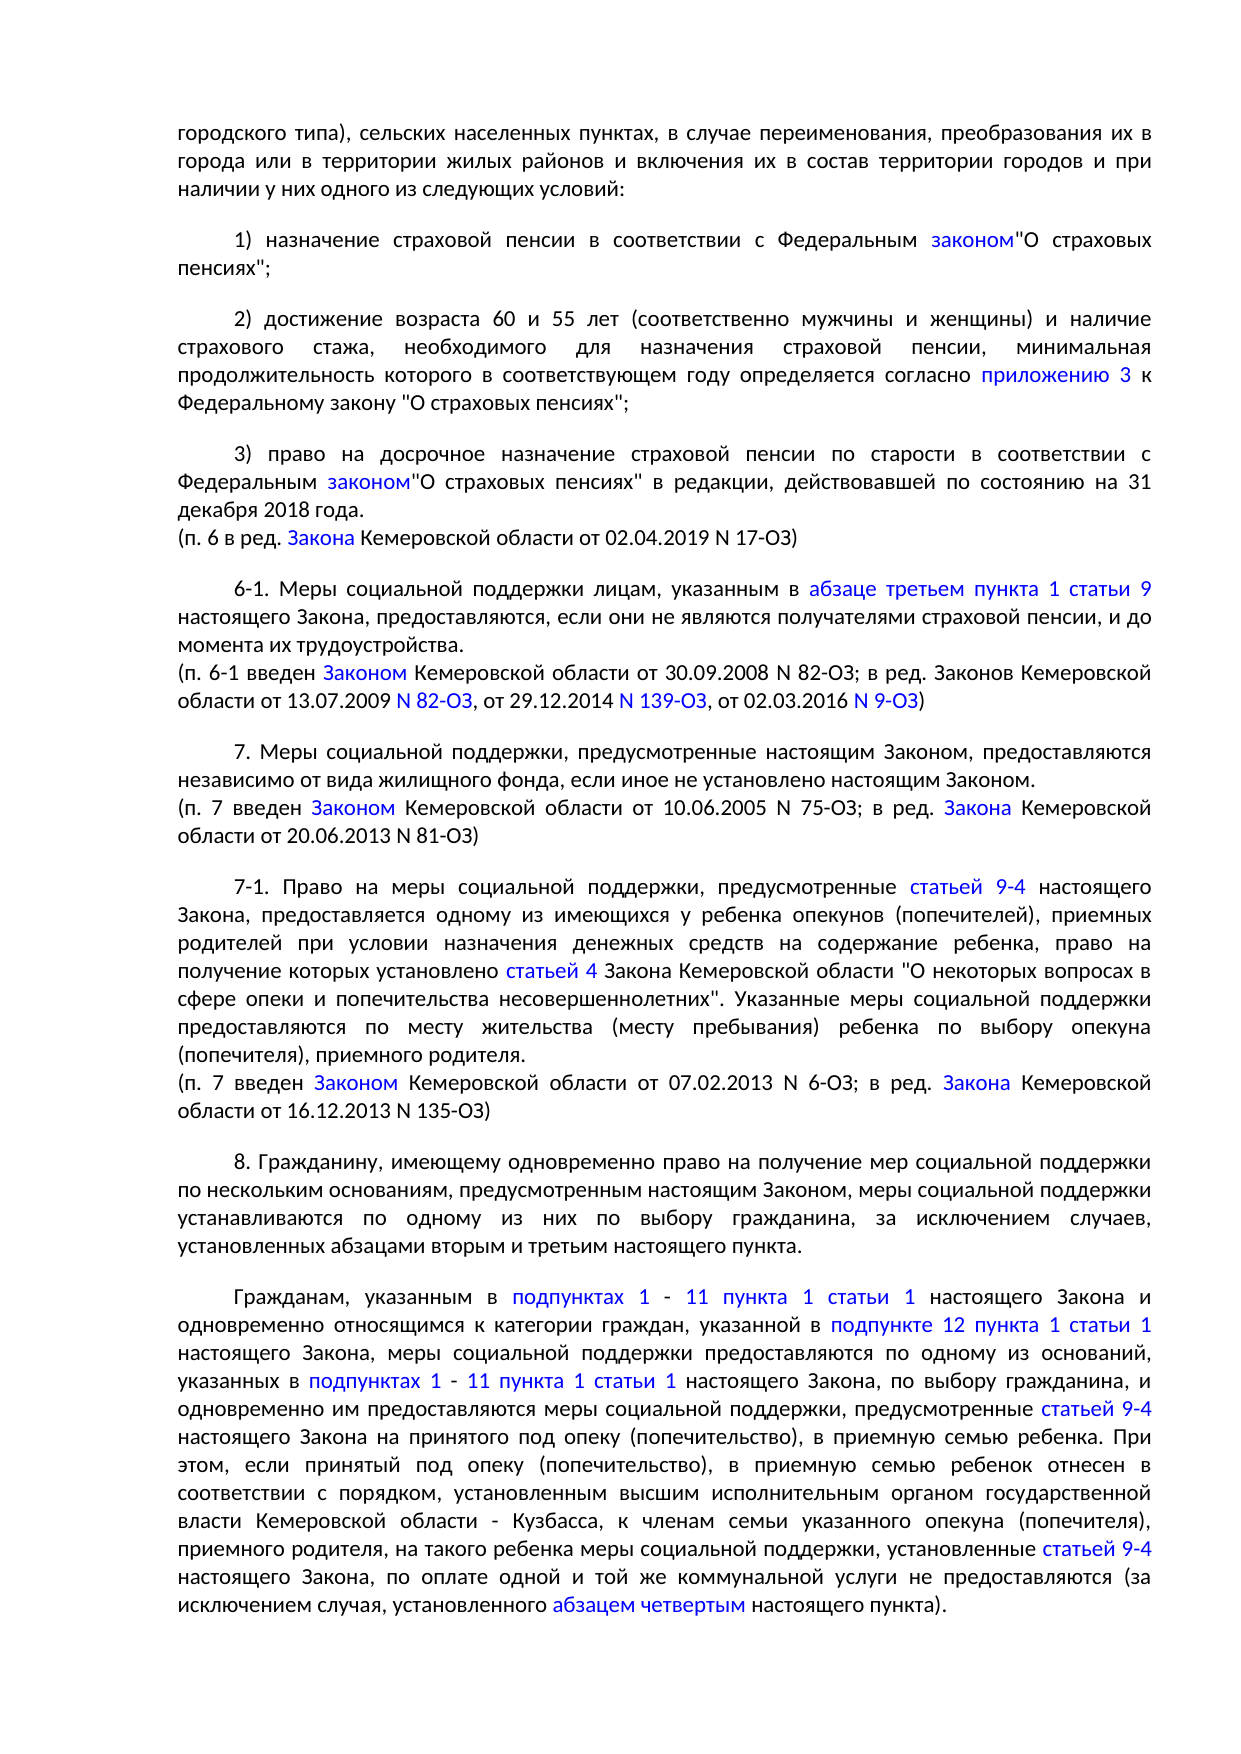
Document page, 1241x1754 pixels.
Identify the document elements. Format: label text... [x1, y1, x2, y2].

text 6-1. Меры социальной поддержки лицам, указанным в абзаце третьем пункта 1 статьи 9 настоящего Закона, предоставляются, если они не являются получателями страховой пенсии, и до момента их трудоустройства. [177, 574, 1152, 658]
text 1) назначение страховой пенсии в соответствии с Федеральным законом"О страховых пенсиях"; [177, 225, 1152, 281]
text 8. Гражданину, имеющему одновременно право на получение мер социальной поддержки по нескольким основаниям, предусмотренным настоящим Законом, меры социальной поддержки устанавливаются по одному из них по выбору гражданина, за исключением случаев, установленных абзацами вторым и третьим настоящего пункта. [177, 1147, 1152, 1259]
text (п. 6-1 введен Законом Кемеровской области от 30.09.2008 N 82-ОЗ; в ред. Законов Кемеровской области от 13.07.2009 N 82-ОЗ, от 29.12.2014 N 139-ОЗ, от 02.03.2016 N 9-ОЗ) [177, 658, 1152, 714]
text Гражданам, указанным в подпунктах 1 - 11 пункта 1 статьи 1 настоящего Закона и одновременно относящимся к категории граждан, указанной в подпункте 12 пункта 1 статьи 1 настоящего Закона, меры социальной поддержки предоставляются по одному из оснований, указанных в подпунктах 1 - 11 пункта 1 статьи 1 настоящего Закона, по выбору гражданина, и одновременно им предоставляются меры социальной поддержки, предусмотренные статьей 9-4 настоящего Закона на принятого под опеку (попечительство), в приемную семью ребенка. При этом, если принятый под опеку (попечительство), в приемную семью ребенок отнесен в соответствии с порядком, установленным высшим исполнительным органом государственной власти Кемеровской области - Кузбасса, к членам семьи указанного опекуна (попечителя), приемного родителя, на такого ребенка меры социальной поддержки, установленные статьей 9-4 настоящего Закона, по оплате одной и той же коммунальной услуги не предоставляются (за исключением случая, установленного абзацем четвертым настоящего пункта). [177, 1282, 1152, 1618]
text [177, 118, 1152, 202]
text 7. Меры социальной поддержки, предусмотренные настоящим Законом, предоставляются независимо от вида жилищного фонда, если иное не установлено настоящим Законом. [177, 737, 1152, 793]
text (п. 7 введен Законом Кемеровской области от 10.06.2005 N 75-ОЗ; в ред. Закона Кемеровской области от 20.06.2013 N 81-ОЗ) [177, 793, 1152, 849]
text (п. 6 в ред. Закона Кемеровской области от 02.04.2019 N 17-ОЗ) [177, 523, 1152, 551]
text (п. 7 введен Законом Кемеровской области от 07.02.2013 N 6-ОЗ; в ред. Закона Кемеровской области от 16.12.2013 N 135-ОЗ) [177, 1068, 1152, 1124]
text 7-1. Право на меры социальной поддержки, предусмотренные статьей 9-4 настоящего Закона, предоставляется одному из имеющихся у ребенка опекунов (попечителей), приемных родителей при условии назначения денежных средств на содержание ребенка, право на получение которых установлено статьей 4 Закона Кемеровской области "О некоторых вопросах в сфере опеки и попечительства несовершеннолетних". Указанные меры социальной поддержки предоставляются по месту жительства (месту пребывания) ребенка по выбору опекуна (попечителя), приемного родителя. [177, 872, 1152, 1068]
